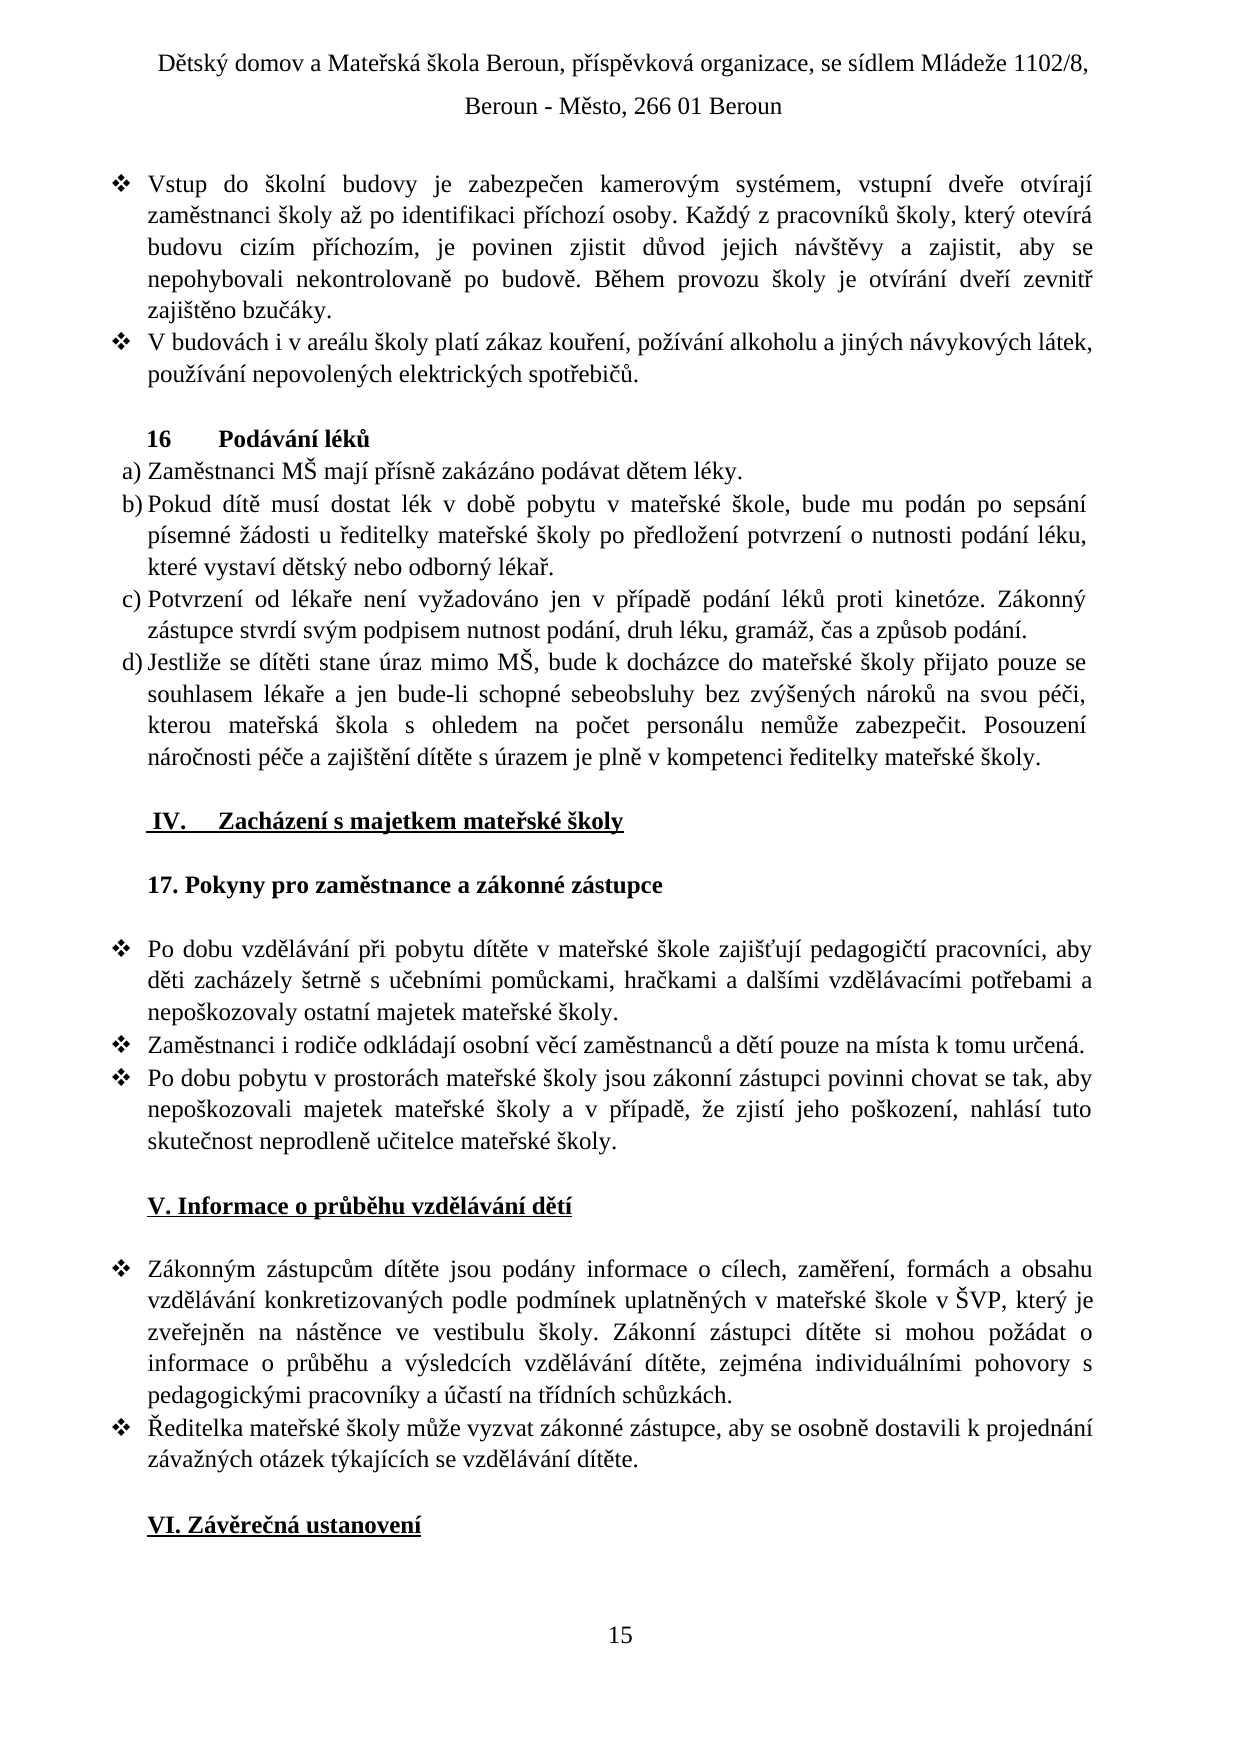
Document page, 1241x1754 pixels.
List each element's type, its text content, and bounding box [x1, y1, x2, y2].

list Po dobu vzdělávání při pobytu dítěte v mateřské škole zajišťují pedagogičtí pracovníci, aby děti zacházely šetrně s učebními pomůckami, hračkami a dalšími vzdělávacími potřebami a nepoškozovaly ostatní majetek mateřské školy. [110, 934, 1094, 1026]
list V budovách i v areálu školy platí zákaz kouření, požívání alkoholu a jiných návykových látek, používání nepovolených elektrických spotřebičů. [110, 327, 1094, 388]
list Ředitelka mateřské školy může vyzvat zákonné zástupce, aby se osobně dostavili k projednání závažných otázek týkajících se vzdělávání dítěte. [110, 1413, 1094, 1473]
list Potvrzení od lékaře není vyžadováno jen v případě podání léků proti kinetóze. Zákonný zástupce stvrdí svým podpisem nutnost podání, druh léku, gramáž, čas a způsob podání. [122, 584, 1088, 644]
list Pokud dítě musí dostat lék v době pobytu v mateřské škole, bude mu podán po sepsání písemné žádosti u ředitelky mateřské školy po předložení potvrzení o nutnosti podání léku, které vystaví dětský nebo odborný lékař. [122, 489, 1088, 581]
subtitle VI. Závěrečná ustanovení [147, 1510, 1099, 1539]
subtitle 16 Podávání léků [146, 424, 1099, 452]
list Po dobu pobytu v prostorách mateřské školy jsou zákonní zástupci povinni chovat se tak, aby nepoškozovali majetek mateřské školy a v případě, že zjistí jeho poškození, nahlásí tuto skutečnost neprodleně učitelce mateřské školy. [110, 1063, 1094, 1154]
subtitle 17. Pokyny pro zaměstnance a zákonné zástupce [147, 870, 1083, 899]
list Jestliže se dítěti stane úraz mimo MŠ, bude k docházce do mateřské školy přijato pouze se souhlasem lékaře a jen bude-li schopné sebeobsluhy bez zvýšených nároků na svou péči, kterou mateřská škola s ohledem na počet personálu nemůže zabezpečit. Posouzení náročnosti péče a zajištění dítěte s úrazem je plně v kompetenci ředitelky mateřské školy. [122, 647, 1088, 771]
list Vstup do školní budovy je zabezpečen kamerovým systémem, vstupní dveře otvírají zaměstnanci školy až po identifikaci příchozí osoby. Každý z pracovníků školy, který otevírá budovu cizím příchozím, je povinen zjistit důvod jejich návštěvy a zajistit, aby se nepohybovali nekontrolovaně po budově. Během provozu školy je otvírání dveří zevnitř zajištěno bzučáky. [110, 169, 1094, 324]
subtitle V. Informace o průběhu vzdělávání dětí [147, 1191, 1099, 1219]
list Zaměstnanci i rodiče odkládají osobní věcí zaměstnanců a dětí pouze na místa k tomu určená. [110, 1030, 1094, 1058]
subtitle IV. Zacházení s majetkem mateřské školy [146, 806, 1099, 835]
list Zákonným zástupcům dítěte jsou podány informace o cílech, zaměření, formách a obsahu vzdělávání konkretizovaných podle podmínek uplatněných v mateřské škole v ŠVP, který je zveřejněn na nástěnce ve vestibulu školy. Zákonní zástupci dítěte si mohou požádat o informace o průběhu a výsledcích vzdělávání dítěte, zejména individuálními pohovory s pedagogickými pracovníky a účastí na třídních schůzkách. [110, 1254, 1094, 1409]
list Zaměstnanci MŠ mají přísně zakázáno podávat dětem léky. [122, 456, 1088, 484]
